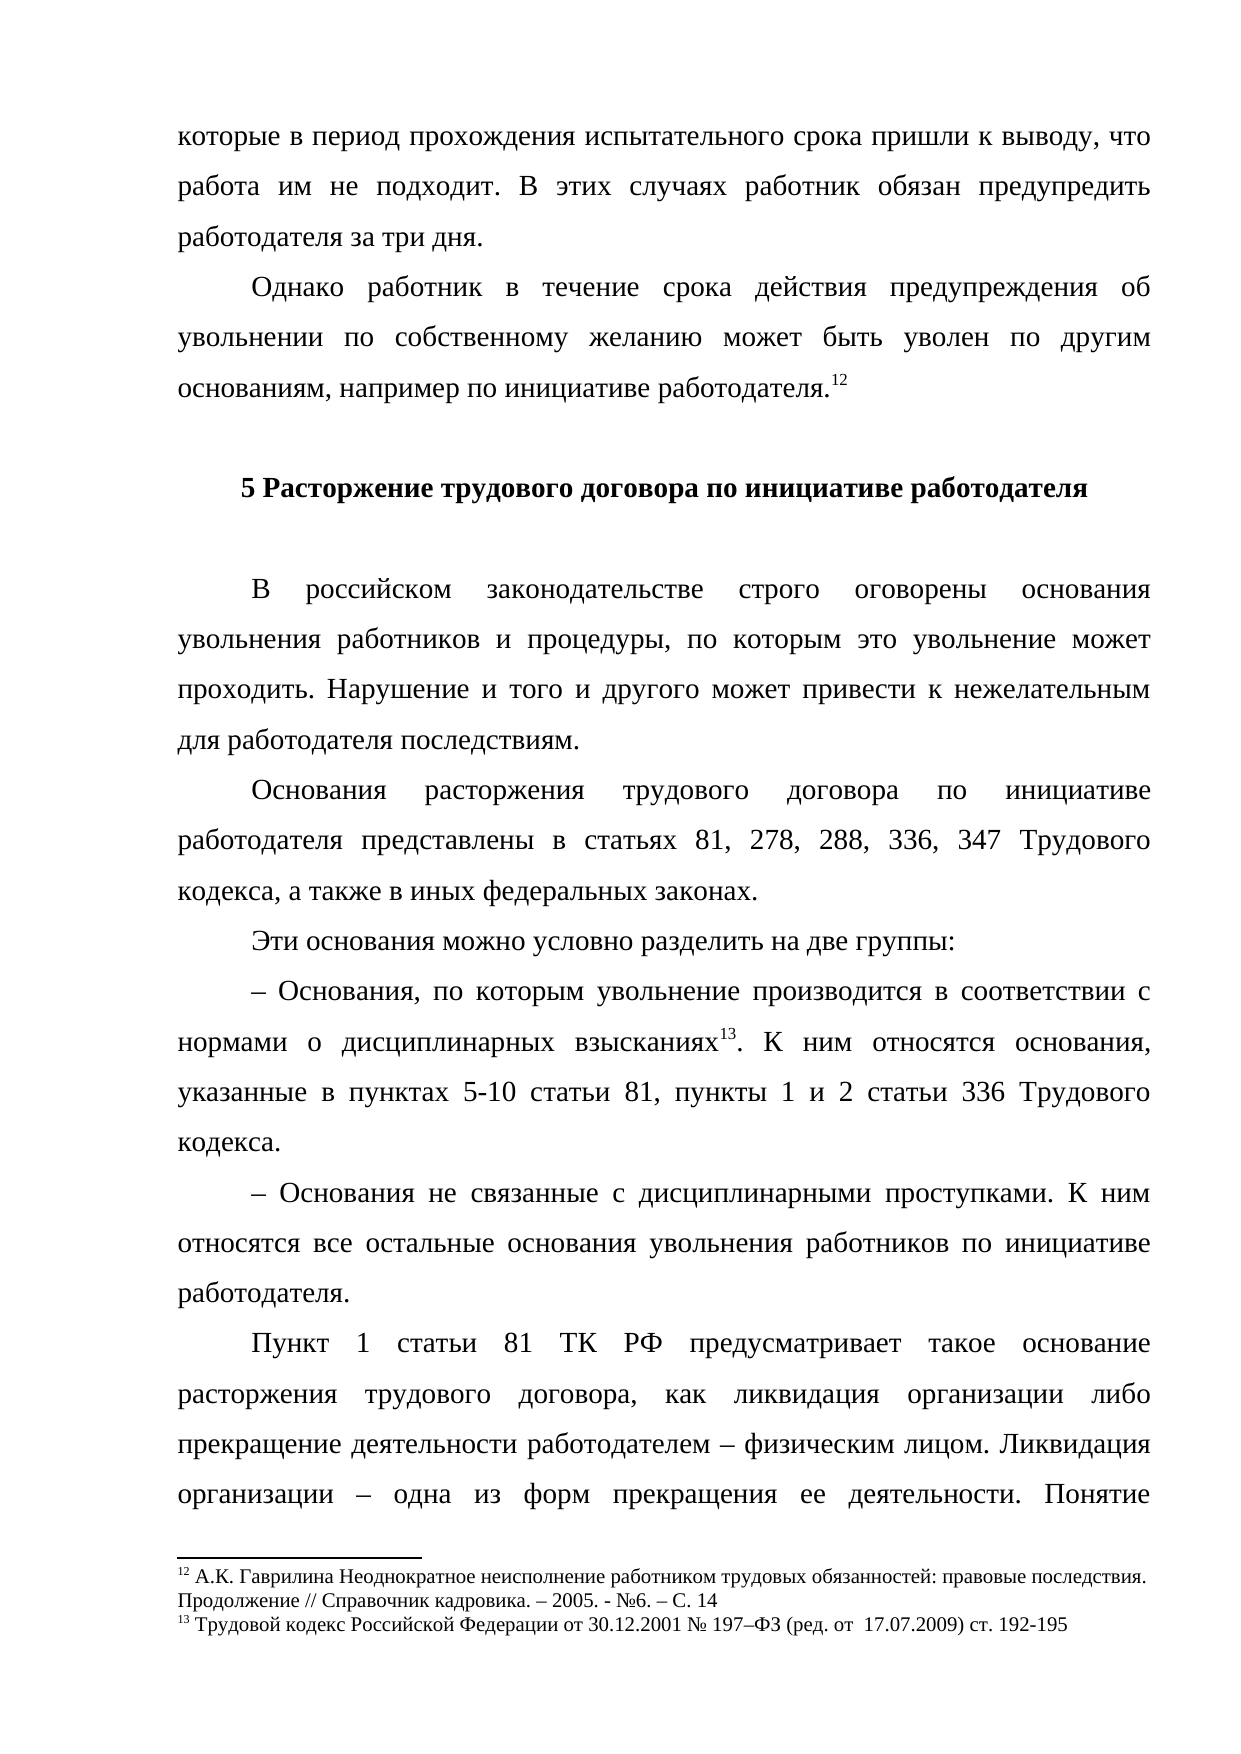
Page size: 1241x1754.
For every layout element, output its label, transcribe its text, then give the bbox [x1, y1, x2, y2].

text Однако работник в течение срока действия предупреждения об увольнении по собственному желанию может быть уволен по другим основаниям, например по инициативе работодателя. [177, 269, 1152, 403]
text Эти основания можно условно разделить на две группы: [177, 923, 1152, 957]
text – Основания не связанные с дисциплинарными проступками. К ним относятся все остальные основания увольнения работников по инициативе работодателя. [177, 1175, 1152, 1309]
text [177, 118, 1152, 252]
text В российском законодательстве строго оговорены основания увольнения работников и процедуры, по которым это увольнение может проходить. Нарушение и того и другого может привести к нежелательным для работодателя последствиям. [177, 571, 1152, 755]
text Основания расторжения трудового договора по инициативе работодателя представлены в статьях 81, 278, 288, 336, 347 Трудового кодекса, а также в иных федеральных законах. [177, 772, 1152, 906]
text – Основания, по которым увольнение производится в соответствии с нормами о дисциплинарных взысканиях. К ним относятся основания, указанные в пунктах 5-10 статьи 81, пункты 1 и 2 статьи 336 Трудового кодекса. [177, 973, 1152, 1158]
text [177, 1326, 1152, 1510]
text 5 Расторжение трудового договора по инициативе работодателя [177, 470, 1152, 504]
